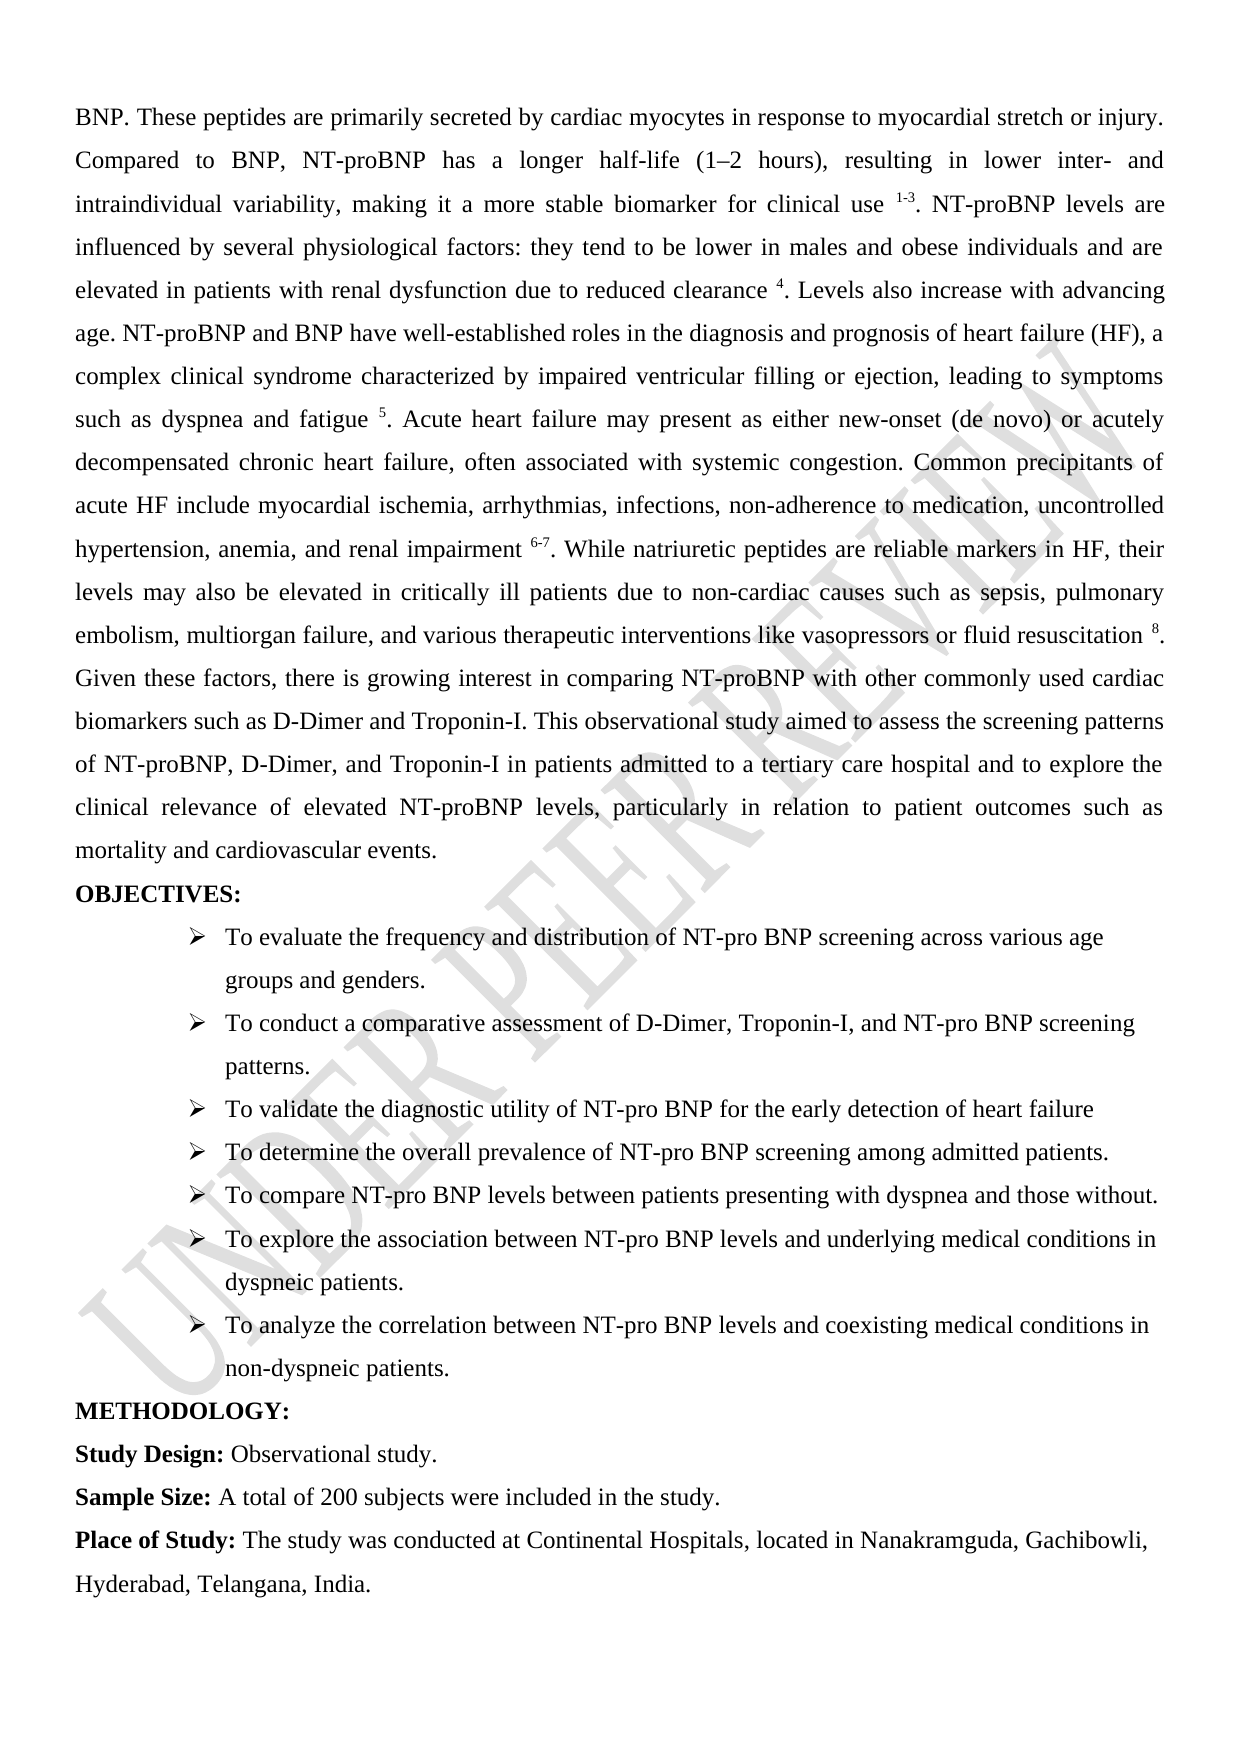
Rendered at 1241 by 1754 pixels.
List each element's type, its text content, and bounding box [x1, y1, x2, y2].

list To conduct a comparative assessment of D-Dimer, Troponin-I, and NT-pro BNP screening patterns. [187, 1008, 1165, 1080]
text Study Design: Observational study. [75, 1439, 1165, 1468]
list To evaluate the frequency and distribution of NT-pro BNP screening across various age groups and genders. [187, 922, 1165, 994]
list To compare NT-pro BNP levels between patients presenting with dyspnea and those without. [187, 1181, 1165, 1209]
text METHODOLOGY: [75, 1396, 1165, 1425]
text Place of Study: The study was conducted at Continental Hospitals, located in Nanakramguda, Gachibowli, Hyderabad, Telangana, India. [75, 1526, 1165, 1597]
list To explore the association between NT-pro BNP levels and underlying medical conditions in dyspneic patients. [187, 1224, 1165, 1296]
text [75, 102, 1165, 864]
text OBJECTIVES: [75, 879, 1165, 907]
text Sample Size: A total of 200 subjects were included in the study. [75, 1482, 1165, 1511]
list To validate the diagnostic utility of NT-pro BNP for the early detection of heart failure [187, 1094, 1165, 1123]
list To determine the overall prevalence of NT-pro BNP screening among admitted patients. [187, 1137, 1165, 1166]
list To analyze the correlation between NT-pro BNP levels and coexisting medical conditions in non-dyspneic patients. [187, 1310, 1165, 1382]
